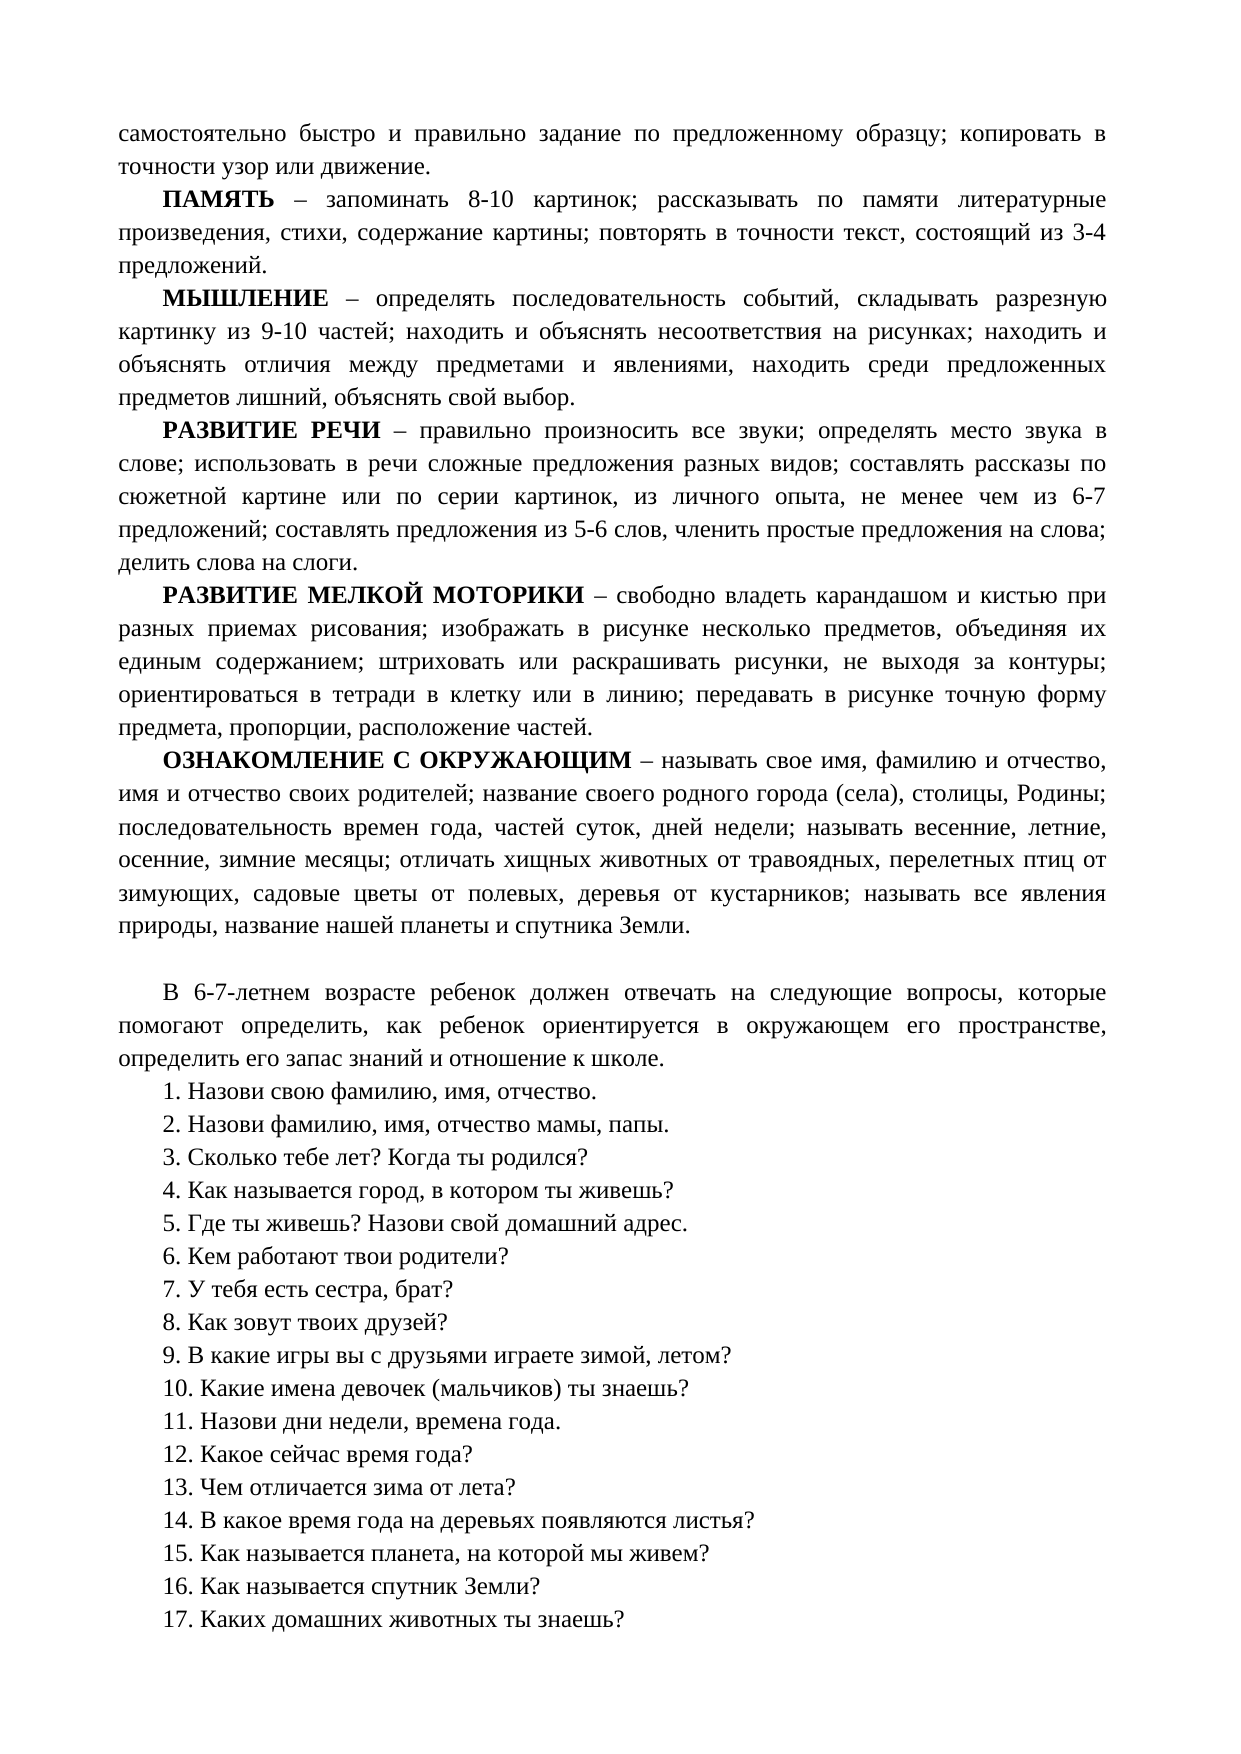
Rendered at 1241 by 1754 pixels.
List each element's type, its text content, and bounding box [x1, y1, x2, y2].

text ОЗНАКОМЛЕНИЕ С ОКРУЖАЮЩИМ – называть свое имя, фамилию и отчество, имя и отчество своих родителей; название своего родного города (села), столицы, Родины; последовательность времен года, частей суток, дней недели; называть весенние, летние, осенние, зимние месяцы; отличать хищных животных от травоядных, перелетных птиц от зимующих, садовые цветы от полевых, деревья от кустарников; называть все явления природы, название нашей планеты и спутника Земли. [118, 746, 1107, 939]
text 15. Как называется планета, на которой мы живем? [118, 1538, 1107, 1567]
text МЫШЛЕНИЕ – определять последовательность событий, складывать разрезную картинку из 9-10 частей; находить и объяснять несоответствия на рисунках; находить и объяснять отличия между предметами и явлениями, находить среди предложенных предметов лишний, объяснять свой выбор. [118, 283, 1107, 411]
text 14. В какое время года на деревьях появляются листья? [118, 1505, 1107, 1534]
text 8. Как зовут твоих друзей? [118, 1307, 1107, 1336]
text РАЗВИТИЕ МЕЛКОЙ МОТОРИКИ – свободно владеть карандашом и кистью при разных приемах рисования; изображать в рисунке несколько предметов, объединяя их единым содержанием; штриховать или раскрашивать рисунки, не выходя за контуры; ориентироваться в тетради в клетку или в линию; передавать в рисунке точную форму предмета, пропорции, расположение частей. [118, 580, 1107, 741]
text 7. У тебя есть сестра, брат? [118, 1274, 1107, 1303]
text 6. Кем работают твои родители? [118, 1241, 1107, 1269]
text 2. Назови фамилию, имя, отчество мамы, папы. [118, 1109, 1107, 1137]
text 13. Чем отличается зима от лета? [118, 1472, 1107, 1501]
text РАЗВИТИЕ РЕЧИ – правильно произносить все звуки; определять место звука в слове; использовать в речи сложные предложения разных видов; составлять рассказы по сюжетной картине или по серии картинок, из личного опыта, не менее чем из 6-7 предложений; составлять предложения из 5-6 слов, членить простые предложения на слова; делить слова на слоги. [118, 415, 1107, 576]
text 9. В какие игры вы с друзьями играете зимой, летом? [118, 1340, 1107, 1369]
text 11. Назови дни недели, времена года. [118, 1406, 1107, 1435]
text 1. Назови свою фамилию, имя, отчество. [118, 1076, 1107, 1104]
text 10. Какие имена девочек (мальчиков) ты знаешь? [118, 1373, 1107, 1402]
text 4. Как называется город, в котором ты живешь? [118, 1175, 1107, 1203]
text 12. Какое сейчас время года? [118, 1439, 1107, 1468]
text 16. Как называется спутник Земли? [118, 1571, 1107, 1600]
text 3. Сколько тебе лет? Когда ты родился? [118, 1142, 1107, 1171]
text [118, 118, 1107, 180]
text В 6-7-летнем возрасте ребенок должен отвечать на следующие вопросы, которые помогают определить, как ребенок ориентируется в окружающем его пространстве, определить его запас знаний и отношение к школе. [118, 977, 1107, 1071]
text ПАМЯТЬ – запоминать 8-10 картинок; рассказывать по памяти литературные произведения, стихи, содержание картины; повторять в точности текст, состоящий из 3-4 предложений. [118, 184, 1107, 279]
text 5. Где ты живешь? Назови свой домашний адрес. [118, 1208, 1107, 1237]
text 17. Каких домашних животных ты знаешь? [118, 1604, 1107, 1633]
